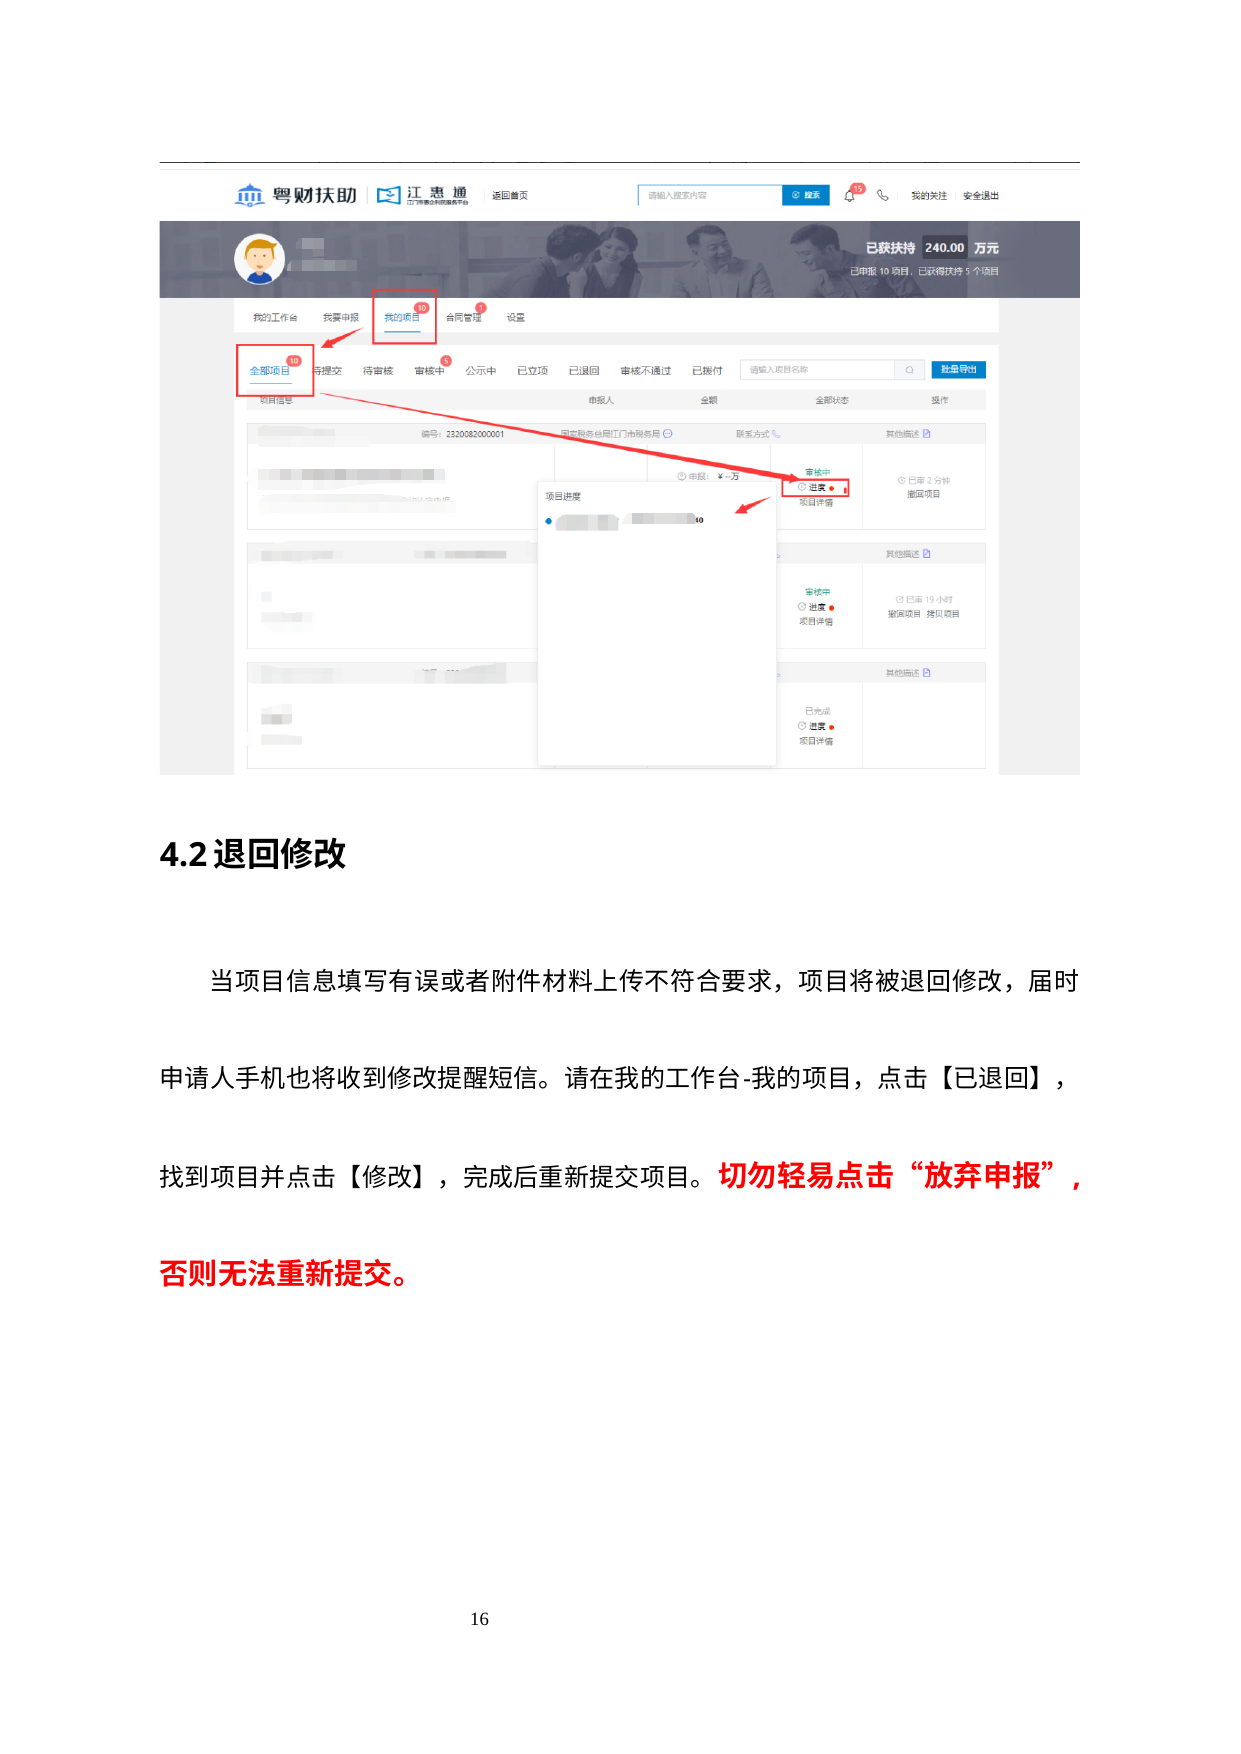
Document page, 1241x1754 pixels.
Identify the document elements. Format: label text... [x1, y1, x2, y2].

subtitle 4.2退回修改 [159, 819, 1081, 884]
picture [159, 162, 1080, 775]
text 当项目信息填写有误或者附件材料上传不符合要求，项目将被退回修改，届时申请人手机也将收到修改提醒短信。请在我的工作台-我的项目，点击【已退回】，找到项目并点击【修改】，完成后重新提交项目。切勿轻易点击“放弃申报”,否则无法重新提交。 [159, 947, 1081, 1304]
